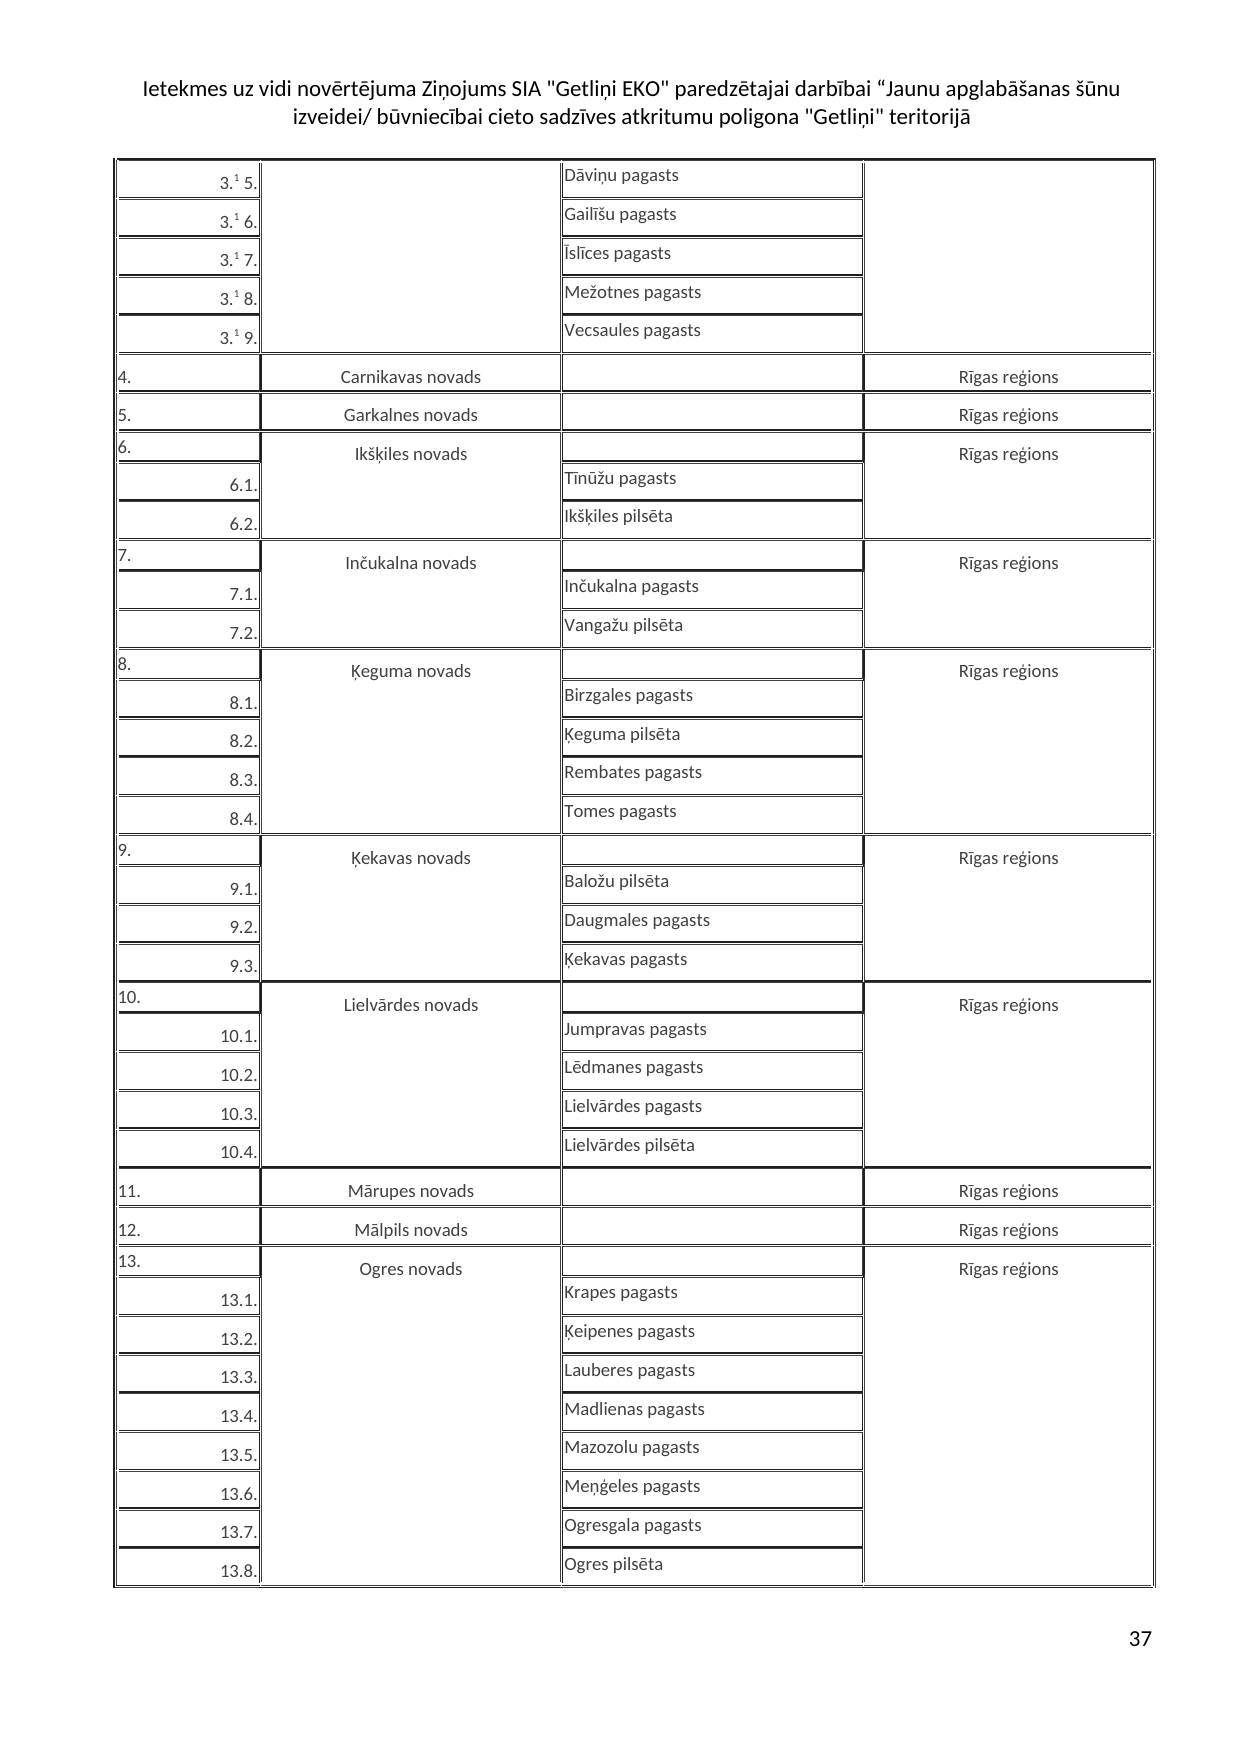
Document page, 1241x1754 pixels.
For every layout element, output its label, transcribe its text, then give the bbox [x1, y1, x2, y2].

table_cell Tomes pagasts [563, 797, 862, 832]
table_cell Ogresgala pagasts [563, 1511, 862, 1546]
table_cell Tīnūžu pagasts [563, 464, 862, 499]
table_cell 10. [117, 980, 259, 1011]
table_cell 5. [117, 390, 259, 429]
table_cell 8.1. [117, 678, 259, 716]
table_cell 4. [115, 352, 260, 390]
table_cell Inčukalna novads [262, 541, 560, 646]
table_cell Rembates pagasts [563, 758, 862, 794]
table_cell Vecsaules pagasts [563, 316, 862, 352]
table_cell 7.2. [115, 608, 260, 646]
table_cell Ogres pilsēta [562, 1549, 863, 1585]
table_cell Madlienas pagasts [563, 1394, 862, 1430]
table_cell Īslīces pagasts [563, 239, 862, 274]
table_cell [563, 1169, 862, 1205]
table_cell Ķekavas novads [262, 836, 560, 980]
table_cell 13.5. [115, 1430, 260, 1468]
table_cell Mežotnes pagasts [563, 278, 862, 313]
table_cell [563, 433, 862, 460]
table_cell 3.1 7. [117, 235, 259, 274]
table_cell [563, 983, 862, 1011]
table_cell 8.2. [117, 716, 259, 755]
table_cell Rīgas reģions [865, 429, 1153, 538]
table_cell 8.3. [117, 755, 259, 794]
table_cell Garkalnes novads [262, 394, 560, 429]
table_cell Rīgas reģions [865, 833, 1153, 980]
table_cell Vangažu pilsēta [563, 611, 862, 646]
table_cell Dāviņu pagasts [562, 161, 863, 197]
table_cell Rīgas reģions [865, 980, 1153, 1166]
table_cell 10.1. [117, 1011, 259, 1050]
table_cell Lielvārdes pilsēta [563, 1131, 862, 1166]
table_cell 13.6. [117, 1469, 259, 1507]
table_cell 9.2. [117, 903, 259, 941]
table_cell 13.7. [117, 1507, 259, 1546]
table_cell 3.1 8. [117, 274, 259, 313]
table_cell 8.4. [115, 794, 260, 832]
table_cell Inčukalna pagasts [563, 572, 862, 608]
table_cell Baložu pilsēta [563, 867, 862, 902]
table_cell Rīgas reģions [865, 1166, 1153, 1205]
table_cell Ķekavas pagasts [563, 945, 862, 980]
table_cell 10.4. [117, 1127, 259, 1166]
table_cell Krapes pagasts [563, 1278, 862, 1313]
table_cell 12. [115, 1205, 260, 1243]
table_cell 3.1 5. [115, 158, 260, 197]
table_cell 13.1. [115, 1275, 260, 1313]
table_cell 13. [117, 1244, 259, 1275]
table_cell 10.3. [117, 1089, 259, 1127]
table_cell 10.2. [115, 1050, 260, 1088]
table_cell Rīgas reģions [863, 352, 1154, 390]
table_cell 9.1. [115, 864, 260, 902]
table_cell 9.3. [117, 941, 259, 980]
table_cell Mālpils novads [262, 1208, 560, 1243]
table_cell 13.3. [117, 1352, 259, 1391]
table_cell Lauberes pagasts [563, 1356, 862, 1391]
table_cell Ķeipenes pagasts [563, 1317, 862, 1352]
table_cell Rīgas reģions [865, 390, 1153, 429]
table_cell 13.4. [117, 1391, 259, 1430]
table_cell Ikšķiles novads [262, 433, 560, 538]
table_cell 11. [117, 1166, 259, 1205]
table_cell Ķeguma novads [262, 650, 560, 832]
table_cell Gailīšu pagasts [563, 200, 862, 235]
table_cell 9. [117, 833, 259, 864]
table_cell [563, 1247, 862, 1275]
table_cell Lēdmanes pagasts [563, 1053, 862, 1088]
table_cell Lielvārdes novads [262, 983, 560, 1166]
table_cell Birzgales pagasts [563, 681, 862, 716]
table_cell 7.1. [117, 569, 259, 608]
table_cell 6.1. [117, 460, 259, 499]
table_cell Mazozolu pagasts [563, 1433, 862, 1468]
table_cell Ikšķiles pilsēta [563, 502, 862, 538]
table_cell 8. [117, 646, 259, 677]
table_cell [563, 650, 862, 677]
table_cell [563, 355, 862, 390]
table_cell Ķeguma pilsēta [563, 720, 862, 755]
table_cell Jumpravas pagasts [563, 1014, 862, 1050]
table_cell Carnikavas novads [262, 355, 560, 390]
table_cell [563, 836, 862, 864]
table_cell Rīgas reģions [863, 538, 1154, 646]
table_cell 13.2. [117, 1314, 259, 1352]
table_cell 13.8. [117, 1546, 260, 1585]
table_cell 3.1 9. [115, 313, 259, 352]
table_cell 6.2. [117, 499, 259, 538]
table_cell Rīgas reģions [863, 1205, 1154, 1243]
table_cell Rīgas reģions [865, 646, 1153, 832]
table_cell [563, 394, 862, 429]
table_cell [563, 541, 862, 569]
table_cell Mārupes novads [262, 1169, 560, 1205]
table_cell 7. [115, 538, 260, 569]
table_cell Lielvārdes pagasts [563, 1092, 862, 1127]
table_cell Rīgas reģions [863, 1244, 1153, 1585]
table_cell Meņģeles pagasts [563, 1472, 862, 1507]
table_cell [563, 1208, 862, 1243]
table_cell Daugmales pagasts [563, 906, 862, 941]
table_cell Ogres novads [260, 1247, 562, 1585]
table_cell 6. [117, 429, 259, 460]
table_cell 3.1 6. [115, 197, 260, 235]
